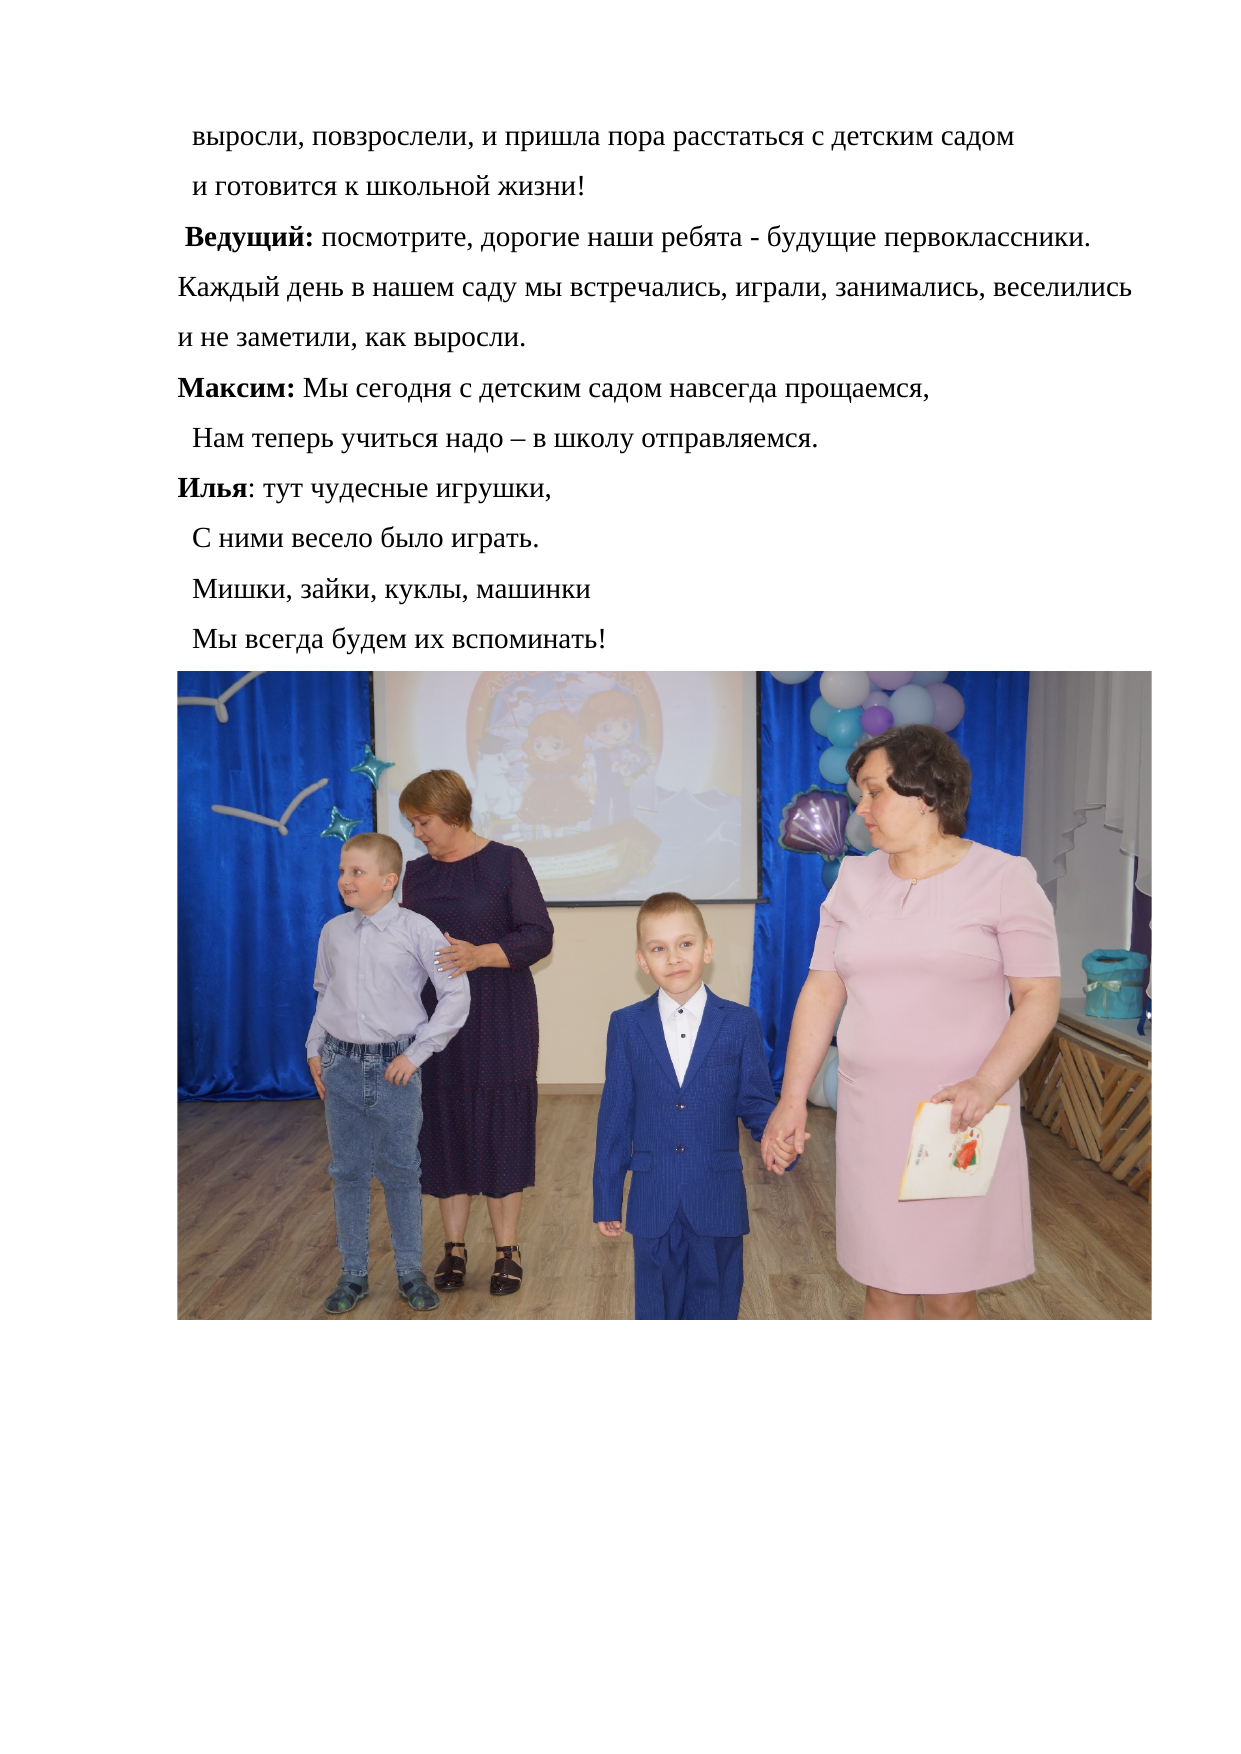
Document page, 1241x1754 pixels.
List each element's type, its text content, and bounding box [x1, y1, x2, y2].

text Мишки, зайки, куклы, машинки [177, 571, 1152, 604]
text Нам теперь учиться надо – в школу отправляемся. [177, 420, 1152, 453]
text Ведущий: посмотрите, дорогие наши ребята - будущие первоклассники. Каждый день в нашем саду мы встречались, играли, занимались, веселились и не заметили, как выросли. [177, 219, 1152, 353]
text Максим: Мы сегодня с детским садом навсегда прощаемся, [177, 370, 1152, 403]
text Мы всегда будем их вспоминать! [177, 621, 1152, 655]
text выросли, повзрослели, и пришла пора расстаться с детским садом [177, 118, 1152, 152]
text Илья: тут чудесные игрушки, [177, 470, 1152, 504]
text и готовится к школьной жизни! [177, 168, 1152, 202]
picture [177, 671, 1152, 1320]
text С ними весело было играть. [177, 521, 1152, 554]
